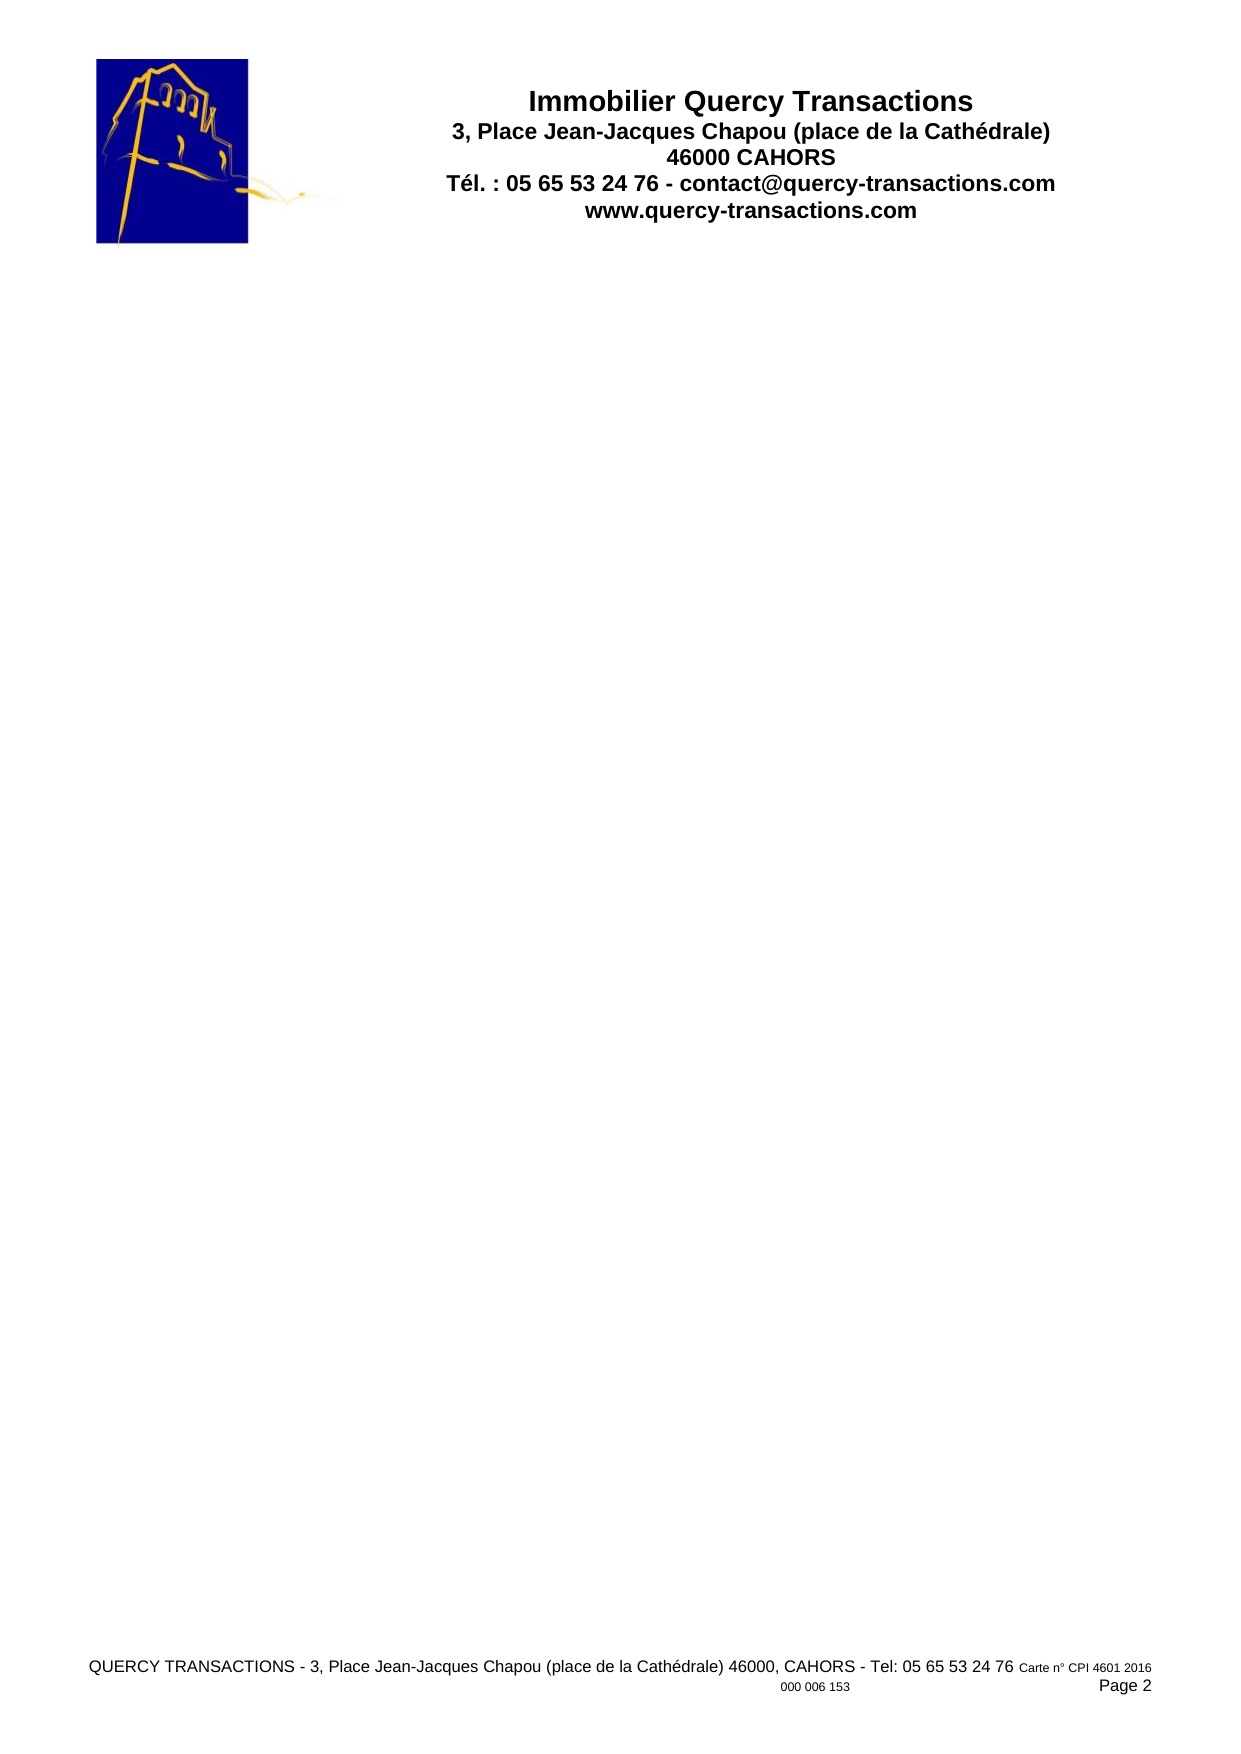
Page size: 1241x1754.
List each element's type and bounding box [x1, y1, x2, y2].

picture [96, 59, 344, 249]
